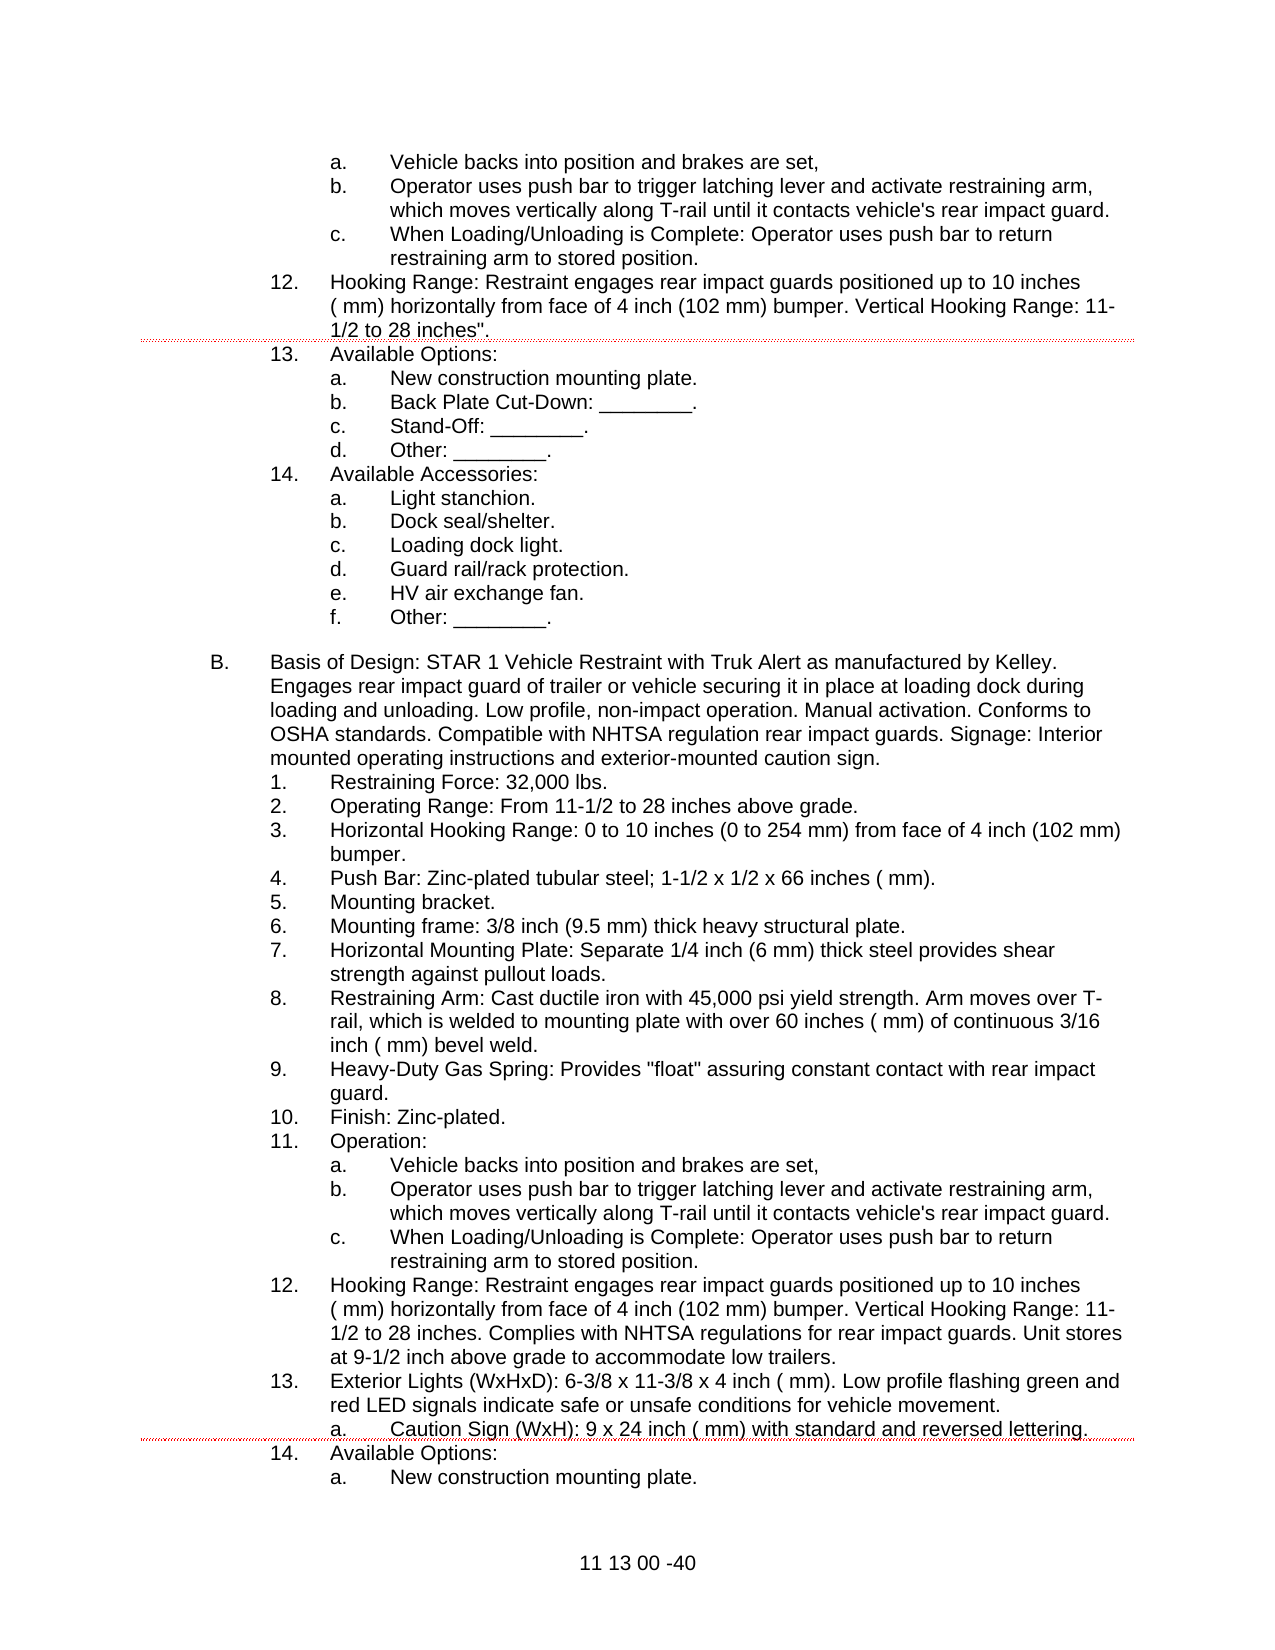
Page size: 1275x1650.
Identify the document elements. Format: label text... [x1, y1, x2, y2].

list Mounting bracket. [270, 889, 1125, 913]
list Available Accessories: [270, 461, 1125, 485]
list Other: ________. [330, 437, 1125, 461]
list Stand-Off: ________. [330, 413, 1125, 437]
list When Loading/Unloading is Complete: Operator uses push bar to return restraining arm to stored position. [330, 1225, 1125, 1273]
list Horizontal Mounting Plate: Separate 1/4 inch (6 mm) thick steel provides shear strength against pullout loads. [270, 937, 1125, 985]
list When Loading/Unloading is Complete: Operator uses push bar to return restraining arm to stored position. [330, 222, 1125, 270]
list Restraining Force: 32,000 lbs. [270, 770, 1125, 794]
list Loading dock light. [330, 533, 1125, 557]
list Finish: Zinc-plated. [270, 1105, 1125, 1129]
list Light stanchion. [330, 485, 1125, 509]
list Available Options: [270, 342, 1125, 366]
list Operating Range: From 11-1/2 to 28 inches above grade. [270, 794, 1125, 818]
list Dock seal/shelter. [330, 509, 1125, 533]
list Hooking Range: Restraint engages rear impact guards positioned up to 10 inches ( mm) horizontally from face of 4 inch (102 mm) bumper. Vertical Hooking Range: 11-1/2 to 28 inches". [270, 270, 1125, 342]
list New construction mounting plate. [330, 1464, 1125, 1488]
list Available Options: [270, 1441, 1125, 1464]
list Other: ________. [330, 605, 1125, 629]
list Vehicle backs into position and brakes are set, [330, 150, 1125, 174]
list Operation: [270, 1129, 1125, 1153]
list New construction mounting plate. [330, 366, 1125, 389]
list Heavy-Duty Gas Spring: Provides "float" assuring constant contact with rear impact guard. [270, 1057, 1125, 1105]
list HV air exchange fan. [330, 581, 1125, 605]
list Restraining Arm: Cast ductile iron with 45,000 psi yield strength. Arm moves over T-rail, which is welded to mounting plate with over 60 inches ( mm) of continuous 3/16 inch ( mm) bevel weld. [270, 985, 1125, 1057]
list Caution Sign (WxH): 9 x 24 inch ( mm) with standard and reversed lettering. [330, 1417, 1125, 1441]
list Vehicle backs into position and brakes are set, [330, 1153, 1125, 1177]
list Operator uses push bar to trigger latching lever and activate restraining arm, which moves vertically along T-rail until it contacts vehicle's rear impact guard. [330, 174, 1125, 222]
list Basis of Design: STAR 1 Vehicle Restraint with Truk Alert as manufactured by Kelley. Engages rear impact guard of trailer or vehicle securing it in place at loading dock during loading and unloading. Low profile, non-impact operation. Manual activation. Conforms to OSHA standards. Compatible with NHTSA regulation rear impact guards. Signage: Interior mounted operating instructions and exterior-mounted caution sign. [210, 650, 1125, 770]
list Back Plate Cut-Down: ________. [330, 389, 1125, 413]
list Mounting frame: 3/8 inch (9.5 mm) thick heavy structural plate. [270, 913, 1125, 937]
list Exterior Lights (WxHxD): 6-3/8 x 11-3/8 x 4 inch ( mm). Low profile flashing green and red LED signals indicate safe or unsafe conditions for vehicle movement. [270, 1369, 1125, 1417]
list Hooking Range: Restraint engages rear impact guards positioned up to 10 inches ( mm) horizontally from face of 4 inch (102 mm) bumper. Vertical Hooking Range: 11-1/2 to 28 inches. Complies with NHTSA regulations for rear impact guards. Unit stores at 9-1/2 inch above grade to accommodate low trailers. [270, 1273, 1125, 1369]
list Operator uses push bar to trigger latching lever and activate restraining arm, which moves vertically along T-rail until it contacts vehicle's rear impact guard. [330, 1177, 1125, 1225]
list Horizontal Hooking Range: 0 to 10 inches (0 to 254 mm) from face of 4 inch (102 mm) bumper. [270, 818, 1125, 866]
list Push Bar: Zinc-plated tubular steel; 1-1/2 x 1/2 x 66 inches ( mm). [270, 866, 1125, 889]
list Guard rail/rack protection. [330, 557, 1125, 581]
